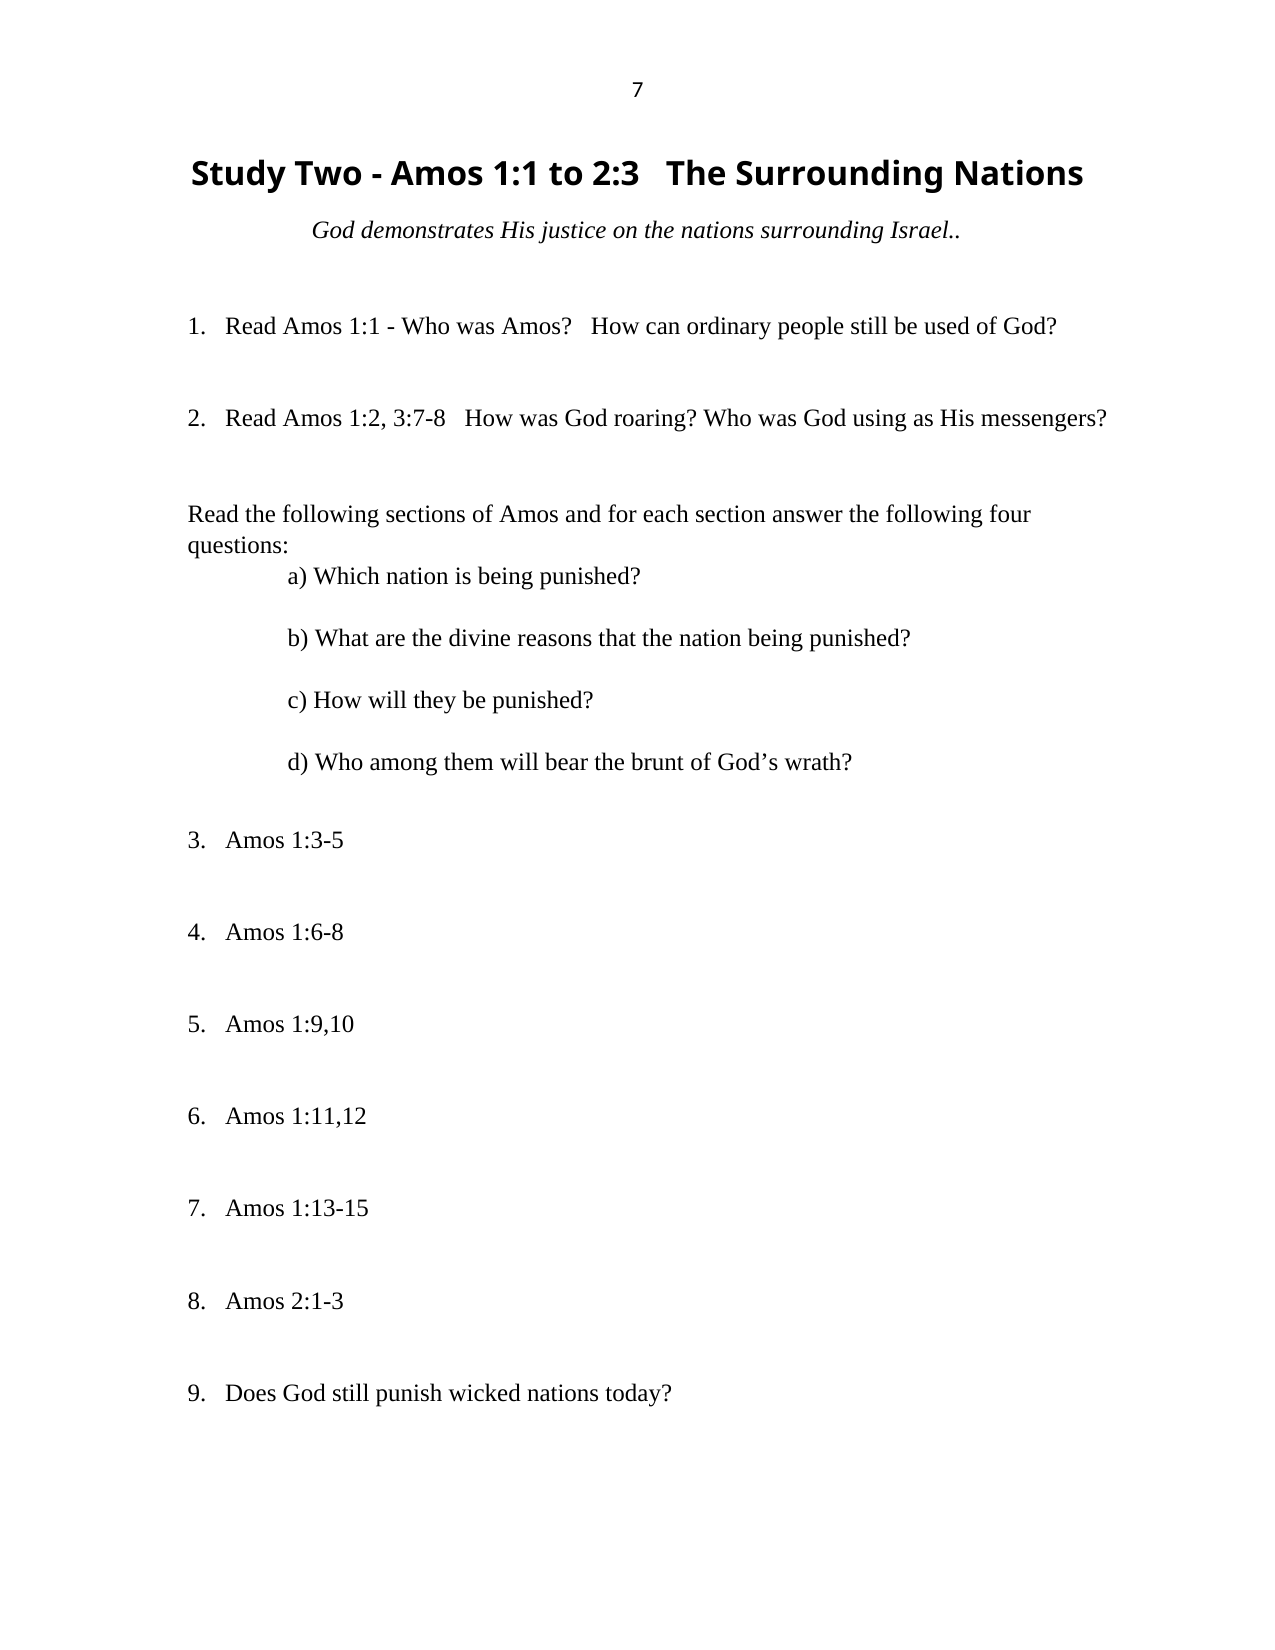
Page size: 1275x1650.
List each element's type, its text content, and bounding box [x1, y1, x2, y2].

list Amos 1:13-15 [187, 1193, 1125, 1283]
list Amos 1:9,10 [187, 1009, 1125, 1099]
list Amos 1:3-5 [187, 825, 1125, 915]
list Amos 1:11,12 [187, 1101, 1125, 1191]
text Read the following sections of Amos and for each section answer the following four questions: a) Which nation is being punished? b) What are the divine reasons that the nation being punished? c) How will they be punished? d) Who among them will bear the brunt of God’s wrath? [187, 499, 1125, 806]
list Read Amos 1:2, 3:7-8 How was God roaring? Who was God using as His messengers? [187, 403, 1125, 432]
list Amos 1:6-8 [187, 917, 1125, 1007]
text Study Two - Amos 1:1 to 2:3 The Surrounding Nations [150, 150, 1125, 195]
list Amos 2:1-3 [187, 1286, 1125, 1376]
list Does God still punish wicked nations today? [187, 1378, 1125, 1407]
text God demonstrates His justice on the nations surrounding Israel.. [150, 216, 1125, 244]
list Read Amos 1:1 - Who was Amos? How can ordinary people still be used of God? [187, 311, 1125, 401]
